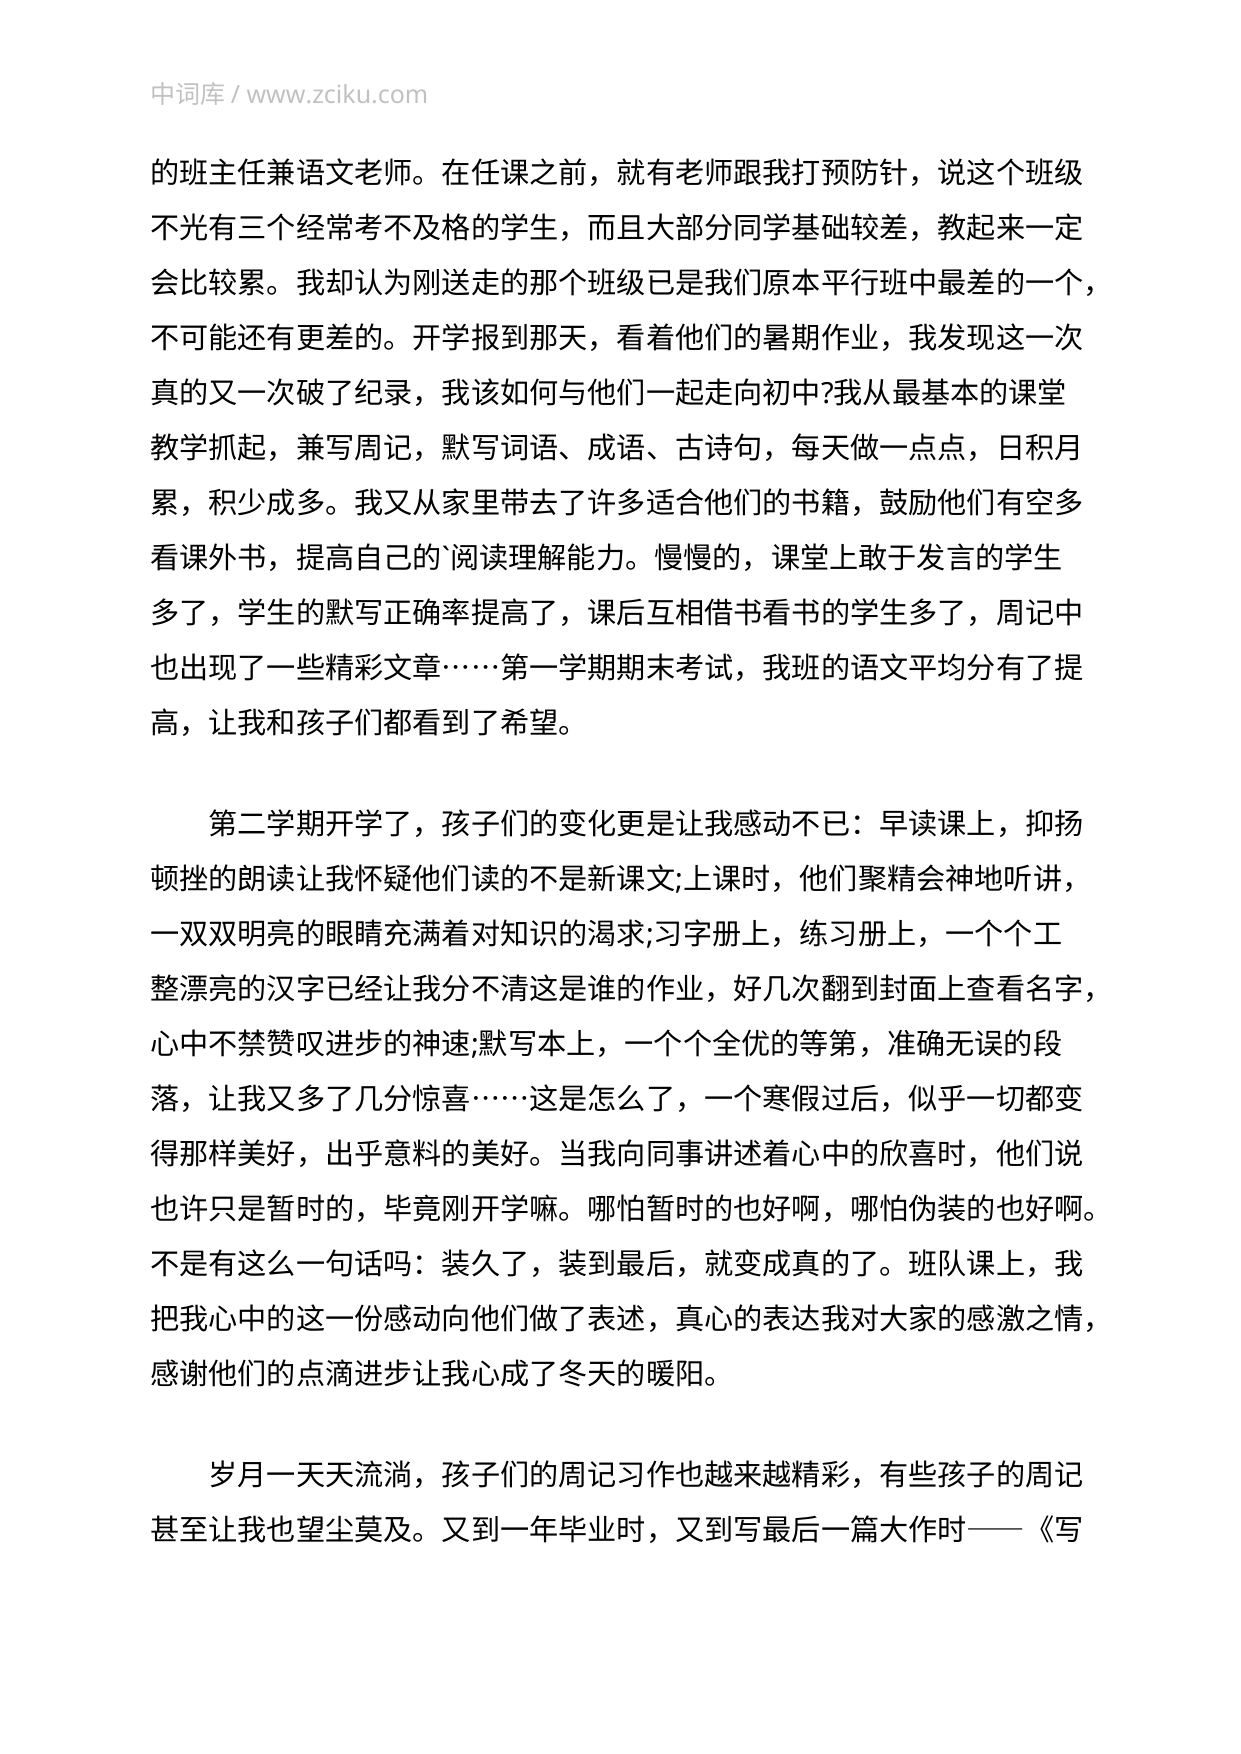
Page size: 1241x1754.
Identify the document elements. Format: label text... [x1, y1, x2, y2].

text 第二学期开学了，孩子们的变化更是让我感动不已：早读课上，抑扬顿挫的朗读让我怀疑他们读的不是新课文;上课时，他们聚精会神地听讲，一双双明亮的眼睛充满着对知识的渴求;习字册上，练习册上，一个个工整漂亮的汉字已经让我分不清这是谁的作业，好几次翻到封面上查看名字，心中不禁赞叹进步的神速;默写本上，一个个全优的等第，准确无误的段落，让我又多了几分惊喜……这是怎么了，一个寒假过后，似乎一切都变得那样美好，出乎意料的美好。当我向同事讲述着心中的欣喜时，他们说也许只是暂时的，毕竟刚开学嘛。哪怕暂时的也好啊，哪怕伪装的也好啊。不是有这么一句话吗：装久了，装到最后，就变成真的了。班队课上，我把我心中的这一份感动向他们做了表述，真心的表达我对大家的感激之情，感谢他们的点滴进步让我心成了冬天的暖阳。 [150, 801, 1090, 1392]
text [150, 150, 1090, 741]
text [150, 1452, 1090, 1549]
